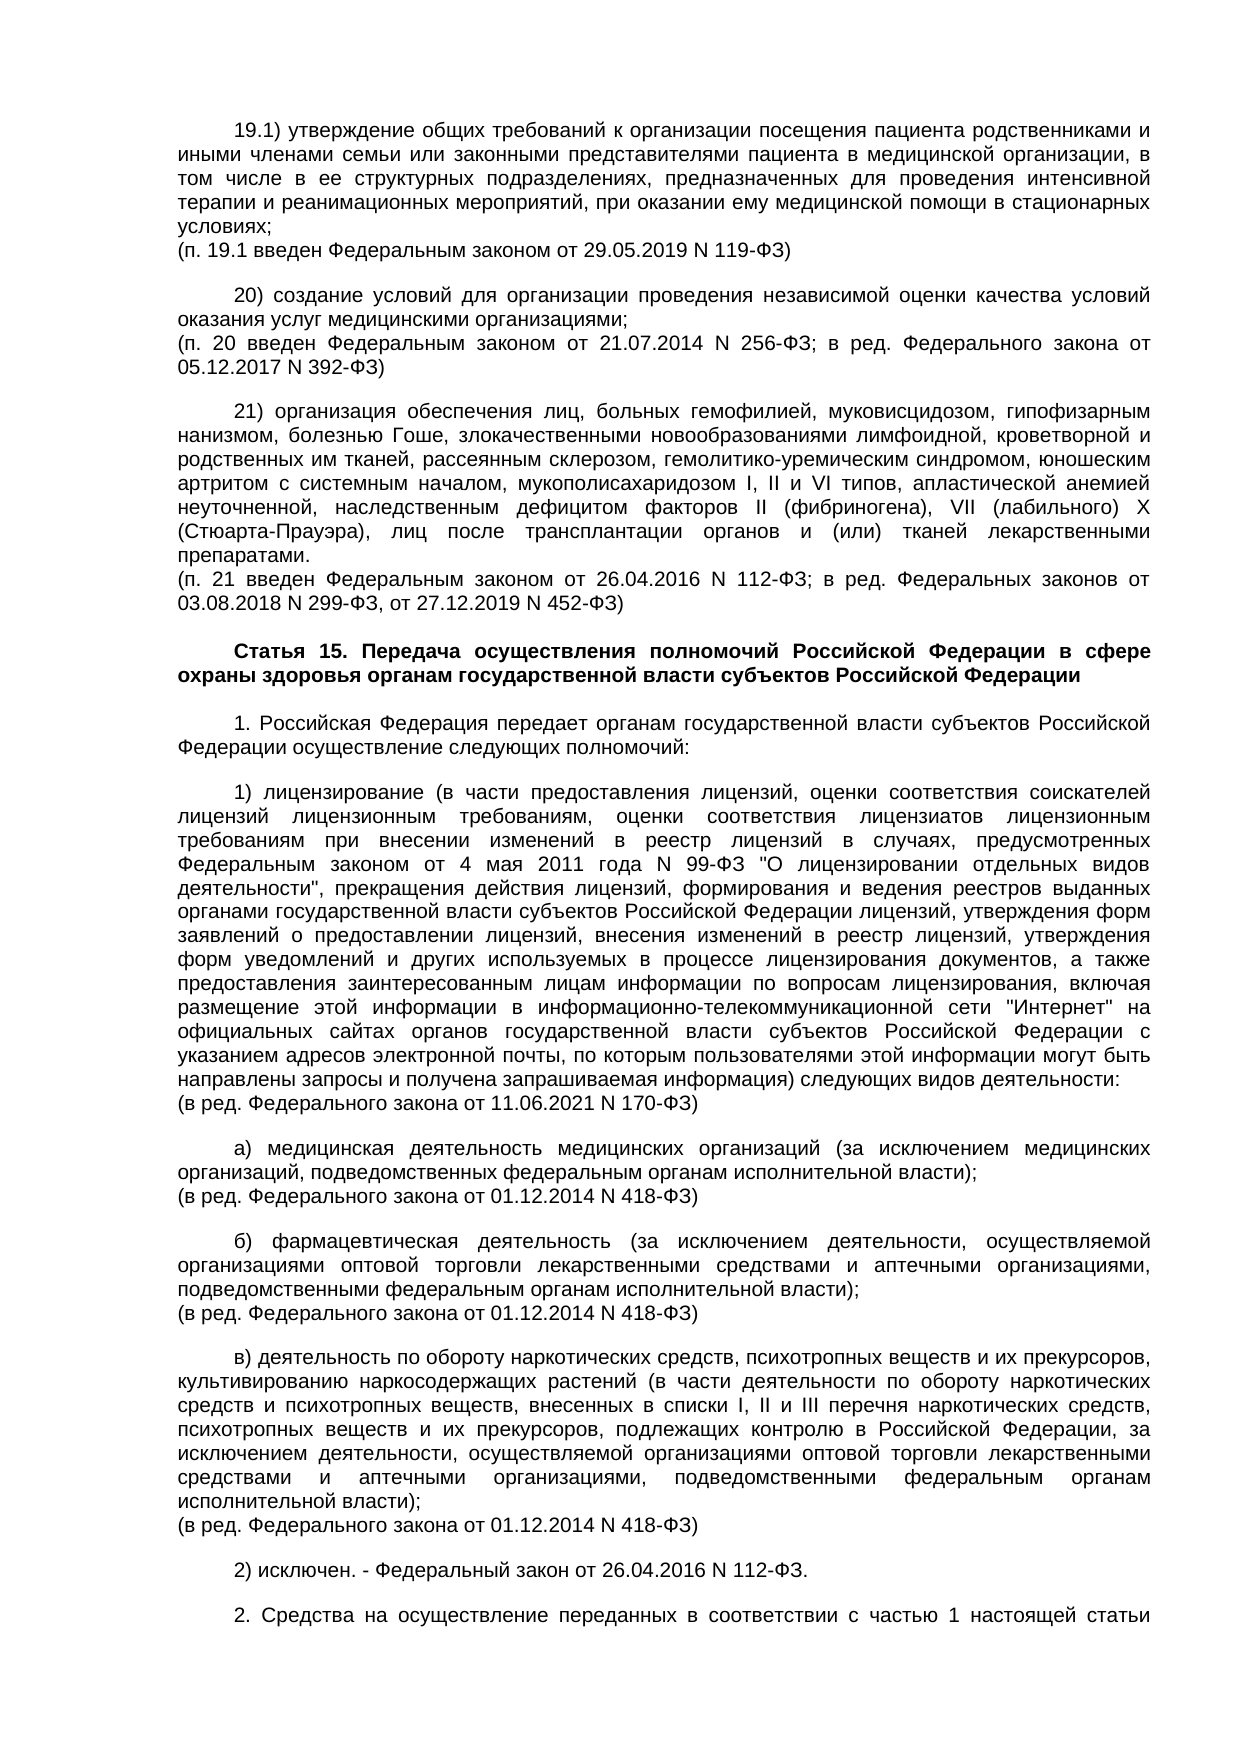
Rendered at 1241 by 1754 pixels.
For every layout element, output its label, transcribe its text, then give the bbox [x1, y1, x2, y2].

text (в ред. Федерального закона от 01.12.2014 N 418-ФЗ) [177, 1513, 1152, 1537]
text а) медицинская деятельность медицинских организаций (за исключением медицинских организаций, подведомственных федеральным органам исполнительной власти); [177, 1136, 1152, 1184]
text 2) исключен. - Федеральный закон от 26.04.2016 N 112-ФЗ. [177, 1558, 1152, 1582]
text 19.1) утверждение общих требований к организации посещения пациента родственниками и иными членами семьи или законными представителями пациента в медицинской организации, в том числе в ее структурных подразделениях, предназначенных для проведения интенсивной терапии и реанимационных мероприятий, при оказании ему медицинской помощи в стационарных условиях; [177, 118, 1152, 238]
text (п. 21 введен Федеральным законом от 26.04.2016 N 112-ФЗ; в ред. Федеральных законов от 03.08.2018 N 299-ФЗ, от 27.12.2019 N 452-ФЗ) [177, 567, 1152, 615]
text (п. 20 введен Федеральным законом от 21.07.2014 N 256-ФЗ; в ред. Федерального закона от 05.12.2017 N 392-ФЗ) [177, 331, 1152, 378]
text 1. Российская Федерация передает органам государственной власти субъектов Российской Федерации осуществление следующих полномочий: [177, 711, 1152, 759]
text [177, 1602, 1152, 1626]
text (п. 19.1 введен Федеральным законом от 29.05.2019 N 119-ФЗ) [177, 238, 1152, 262]
text (в ред. Федерального закона от 01.12.2014 N 418-ФЗ) [177, 1184, 1152, 1208]
text 21) организация обеспечения лиц, больных гемофилией, муковисцидозом, гипофизарным нанизмом, болезнью Гоше, злокачественными новообразованиями лимфоидной, кроветворной и родственных им тканей, рассеянным склерозом, гемолитико-уремическим синдромом, юношеским артритом с системным началом, мукополисахаридозом I, II и VI типов, апластической анемией неуточненной, наследственным дефицитом факторов II (фибриногена), VII (лабильного) X (Стюарта-Прауэра), лиц после трансплантации органов и (или) тканей лекарственными препаратами. [177, 399, 1152, 567]
text в) деятельность по обороту наркотических средств, психотропных веществ и их прекурсоров, культивированию наркосодержащих растений (в части деятельности по обороту наркотических средств и психотропных веществ, внесенных в списки I, II и III перечня наркотических средств, психотропных веществ и их прекурсоров, подлежащих контролю в Российской Федерации, за исключением деятельности, осуществляемой организациями оптовой торговли лекарственными средствами и аптечными организациями, подведомственными федеральным органам исполнительной власти); [177, 1345, 1152, 1513]
title Статья 15. Передача осуществления полномочий Российской Федерации в сфере охраны здоровья органам государственной власти субъектов Российской Федерации [177, 639, 1152, 687]
text (в ред. Федерального закона от 11.06.2021 N 170-ФЗ) [177, 1091, 1152, 1115]
text (в ред. Федерального закона от 01.12.2014 N 418-ФЗ) [177, 1300, 1152, 1324]
text 20) создание условий для организации проведения независимой оценки качества условий оказания услуг медицинскими организациями; [177, 283, 1152, 331]
text б) фармацевтическая деятельность (за исключением деятельности, осуществляемой организациями оптовой торговли лекарственными средствами и аптечными организациями, подведомственными федеральным органам исполнительной власти); [177, 1228, 1152, 1300]
text 1) лицензирование (в части предоставления лицензий, оценки соответствия соискателей лицензий лицензионным требованиям, оценки соответствия лицензиатов лицензионным требованиям при внесении изменений в реестр лицензий в случаях, предусмотренных Федеральным законом от 4 мая 2011 года N 99-ФЗ "О лицензировании отдельных видов деятельности", прекращения действия лицензий, формирования и ведения реестров выданных органами государственной власти субъектов Российской Федерации лицензий, утверждения форм заявлений о предоставлении лицензий, внесения изменений в реестр лицензий, утверждения форм уведомлений и других используемых в процессе лицензирования документов, а также предоставления заинтересованным лицам информации по вопросам лицензирования, включая размещение этой информации в информационно-телекоммуникационной сети "Интернет" на официальных сайтах органов государственной власти субъектов Российской Федерации с указанием адресов электронной почты, по которым пользователями этой информации могут быть направлены запросы и получена запрашиваемая информация) следующих видов деятельности: [177, 779, 1152, 1091]
